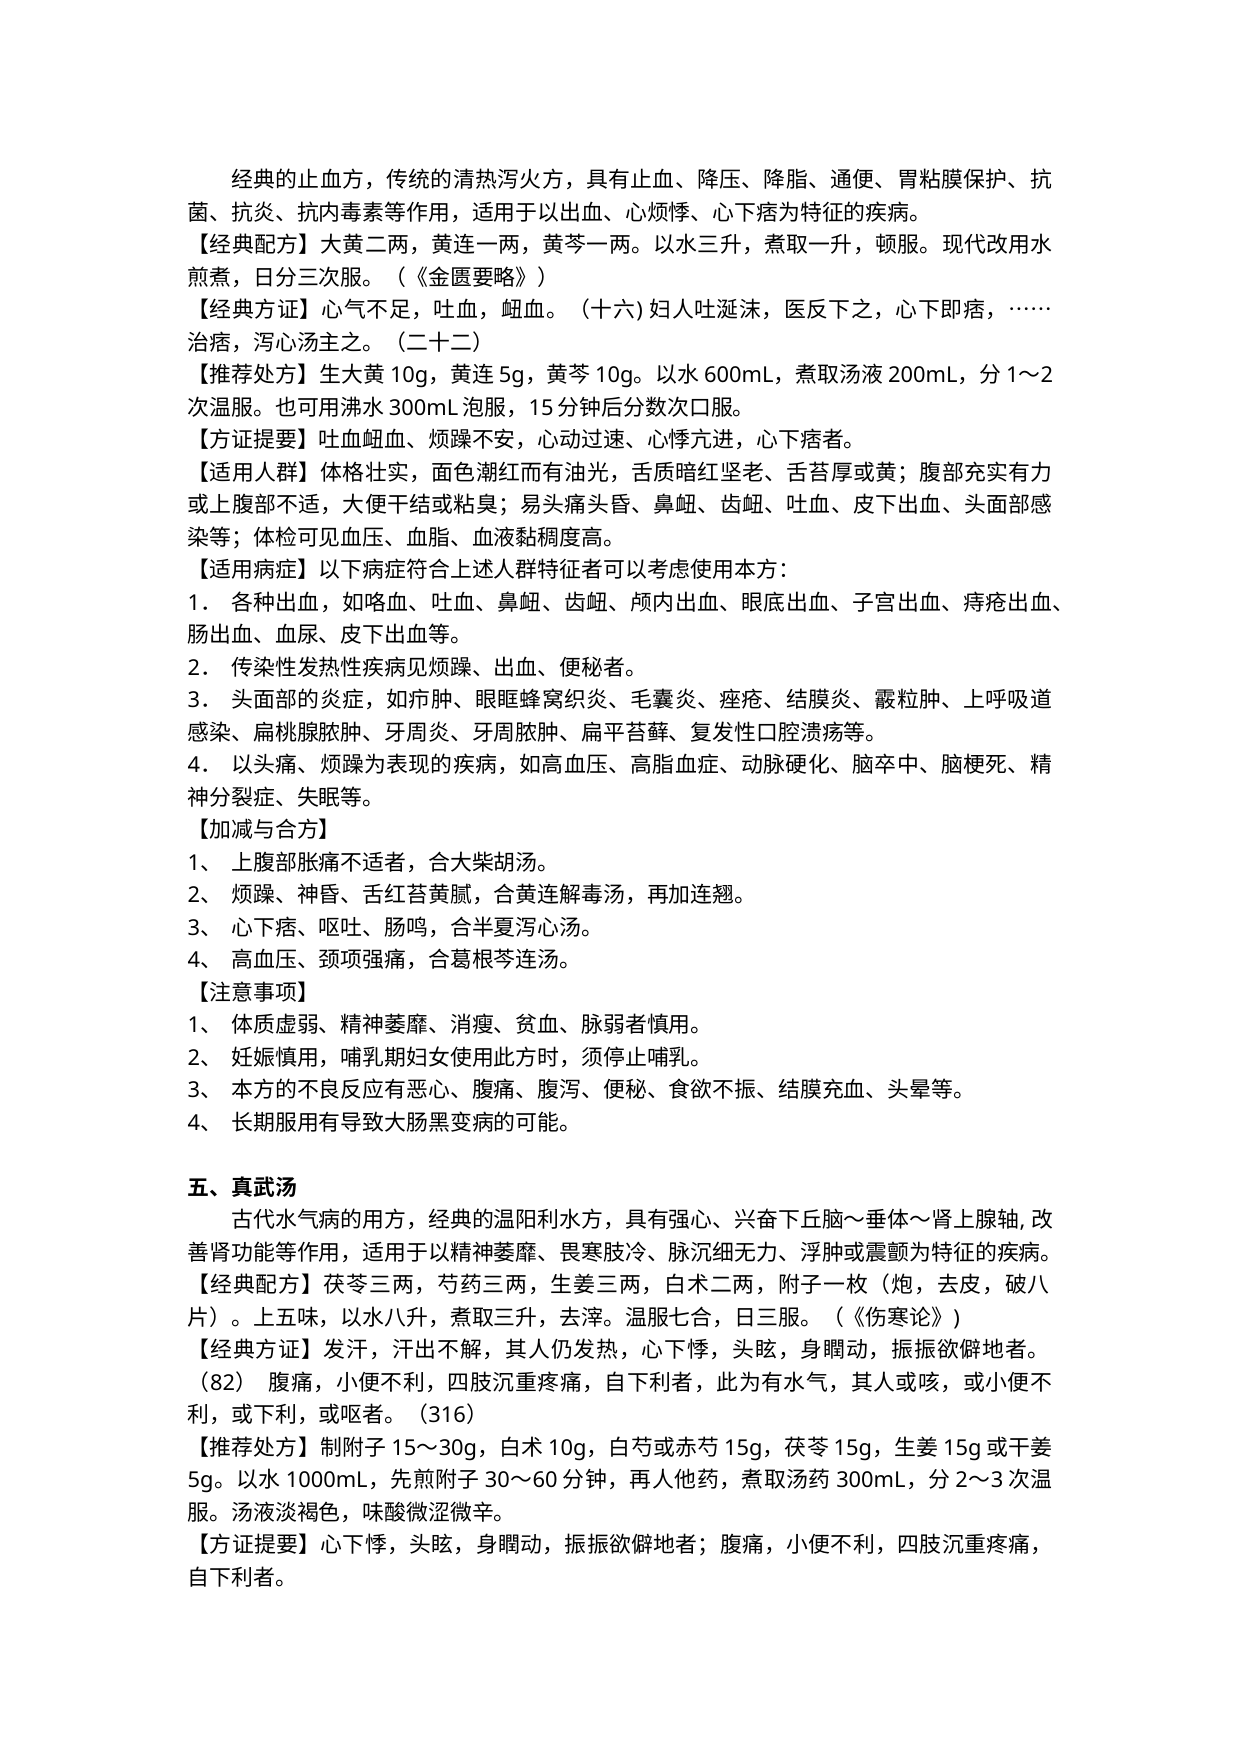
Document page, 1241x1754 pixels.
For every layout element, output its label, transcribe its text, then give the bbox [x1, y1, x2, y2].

text 【推荐处方】制附子15～30g，白术10g，白芍或赤芍15g，茯苓15g，生姜15g或干姜5g。以水1000mL，先煎附子30～60分钟，再人他药，煮取汤药300mL，分2～3次温服。汤液淡褐色，味酸微涩微辛。 [187, 1429, 1053, 1527]
text 2、 烦躁、神昏、舌红苔黄腻，合黄连解毒汤，再加连翘。 [187, 877, 1053, 909]
text 【注意事项】 [187, 974, 1053, 1007]
text 【经典配方】大黄二两，黄连一两，黄芩一两。以水三升，煮取一升，顿服。现代改用水煎煮，日分三次服。（《金匮要略》） [187, 227, 1053, 292]
text 【经典配方】茯苓三两，芍药三两，生姜三两，白术二两，附子一枚（炮，去皮，破八片）。上五味，以水八升，煮取三升，去滓。温服七合，日三服。（《伤寒论》) [187, 1267, 1053, 1332]
text 3． 头面部的炎症，如疖肿、眼眶蜂窝织炎、毛囊炎、痤疮、结膜炎、霰粒肿、上呼吸道感染、扁桃腺脓肿、牙周炎、牙周脓肿、扁平苔藓、复发性口腔溃疡等。 [187, 682, 1053, 747]
text 【适用病症】以下病症符合上述人群特征者可以考虑使用本方： [187, 552, 1053, 584]
text 4、 高血压、颈项强痛，合葛根芩连汤。 [187, 942, 1053, 974]
text 2、 妊娠慎用，哺乳期妇女使用此方时，须停止哺乳。 [187, 1039, 1053, 1072]
text 古代水气病的用方，经典的温阳利水方，具有强心、兴奋下丘脑～垂体～肾上腺轴, 改善肾功能等作用，适用于以精神萎靡、畏寒肢冷、脉沉细无力、浮肿或震颤为特征的疾病。 [187, 1202, 1053, 1267]
text 【经典方证】发汗，汗出不解，其人仍发热，心下悸，头眩，身瞤动，振振欲僻地者。（82） 腹痛，小便不利，四肢沉重疼痛，自下利者，此为有水气，其人或咳，或小便不利，或下利，或呕者。（316） [187, 1332, 1053, 1429]
text 经典的止血方，传统的清热泻火方，具有止血、降压、降脂、通便、胃粘膜保护、抗菌、抗炎、抗内毒素等作用，适用于以出血、心烦悸、心下痞为特征的疾病。 [187, 162, 1053, 227]
text 1． 各种出血，如咯血、吐血、鼻衄、齿衄、颅内出血、眼底出血、子宫出血、痔疮出血、肠出血、血尿、皮下出血等。 [187, 584, 1053, 649]
text 【适用人群】体格壮实，面色潮红而有油光，舌质暗红坚老、舌苔厚或黄；腹部充实有力，或上腹部不适，大便干结或粘臭；易头痛头昏、鼻衄、齿衄、吐血、皮下出血、头面部感染等；体检可见血压、血脂、血液黏稠度高。 [187, 454, 1053, 552]
text 1、 上腹部胀痛不适者，合大柴胡汤。 [187, 844, 1053, 877]
text 【方证提要】心下悸，头眩，身瞤动，振振欲僻地者；腹痛，小便不利，四肢沉重疼痛，自下利者。 [187, 1527, 1053, 1592]
text 五、真武汤 [187, 1169, 1053, 1202]
text 4． 以头痛、烦躁为表现的疾病，如高血压、高脂血症、动脉硬化、脑卒中、脑梗死、精神分裂症、失眠等。 [187, 747, 1053, 812]
text 2． 传染性发热性疾病见烦躁、出血、便秘者。 [187, 649, 1053, 682]
text 3、 本方的不良反应有恶心、腹痛、腹泻、便秘、食欲不振、结膜充血、头晕等。 [187, 1072, 1053, 1104]
text 【推荐处方】生大黄10g，黄连5g，黄芩10g。以水600mL，煮取汤液200mL，分1～2次温服。也可用沸水300mL泡服，15分钟后分数次口服。 [187, 357, 1053, 422]
text 4、 长期服用有导致大肠黑变病的可能。 [187, 1104, 1053, 1137]
text 【经典方证】心气不足，吐血，衄血。（十六) 妇人吐涎沫，医反下之，心下即痞，……治痞，泻心汤主之。（二十二） [187, 292, 1053, 357]
text 【方证提要】吐血衄血、烦躁不安，心动过速、心悸亢进，心下痞者。 [187, 422, 1053, 454]
text 3、 心下痞、呕吐、肠鸣，合半夏泻心汤。 [187, 909, 1053, 942]
text 【加减与合方】 [187, 812, 1053, 844]
text 1、 体质虚弱、精神萎靡、消瘦、贫血、脉弱者慎用。 [187, 1007, 1053, 1039]
